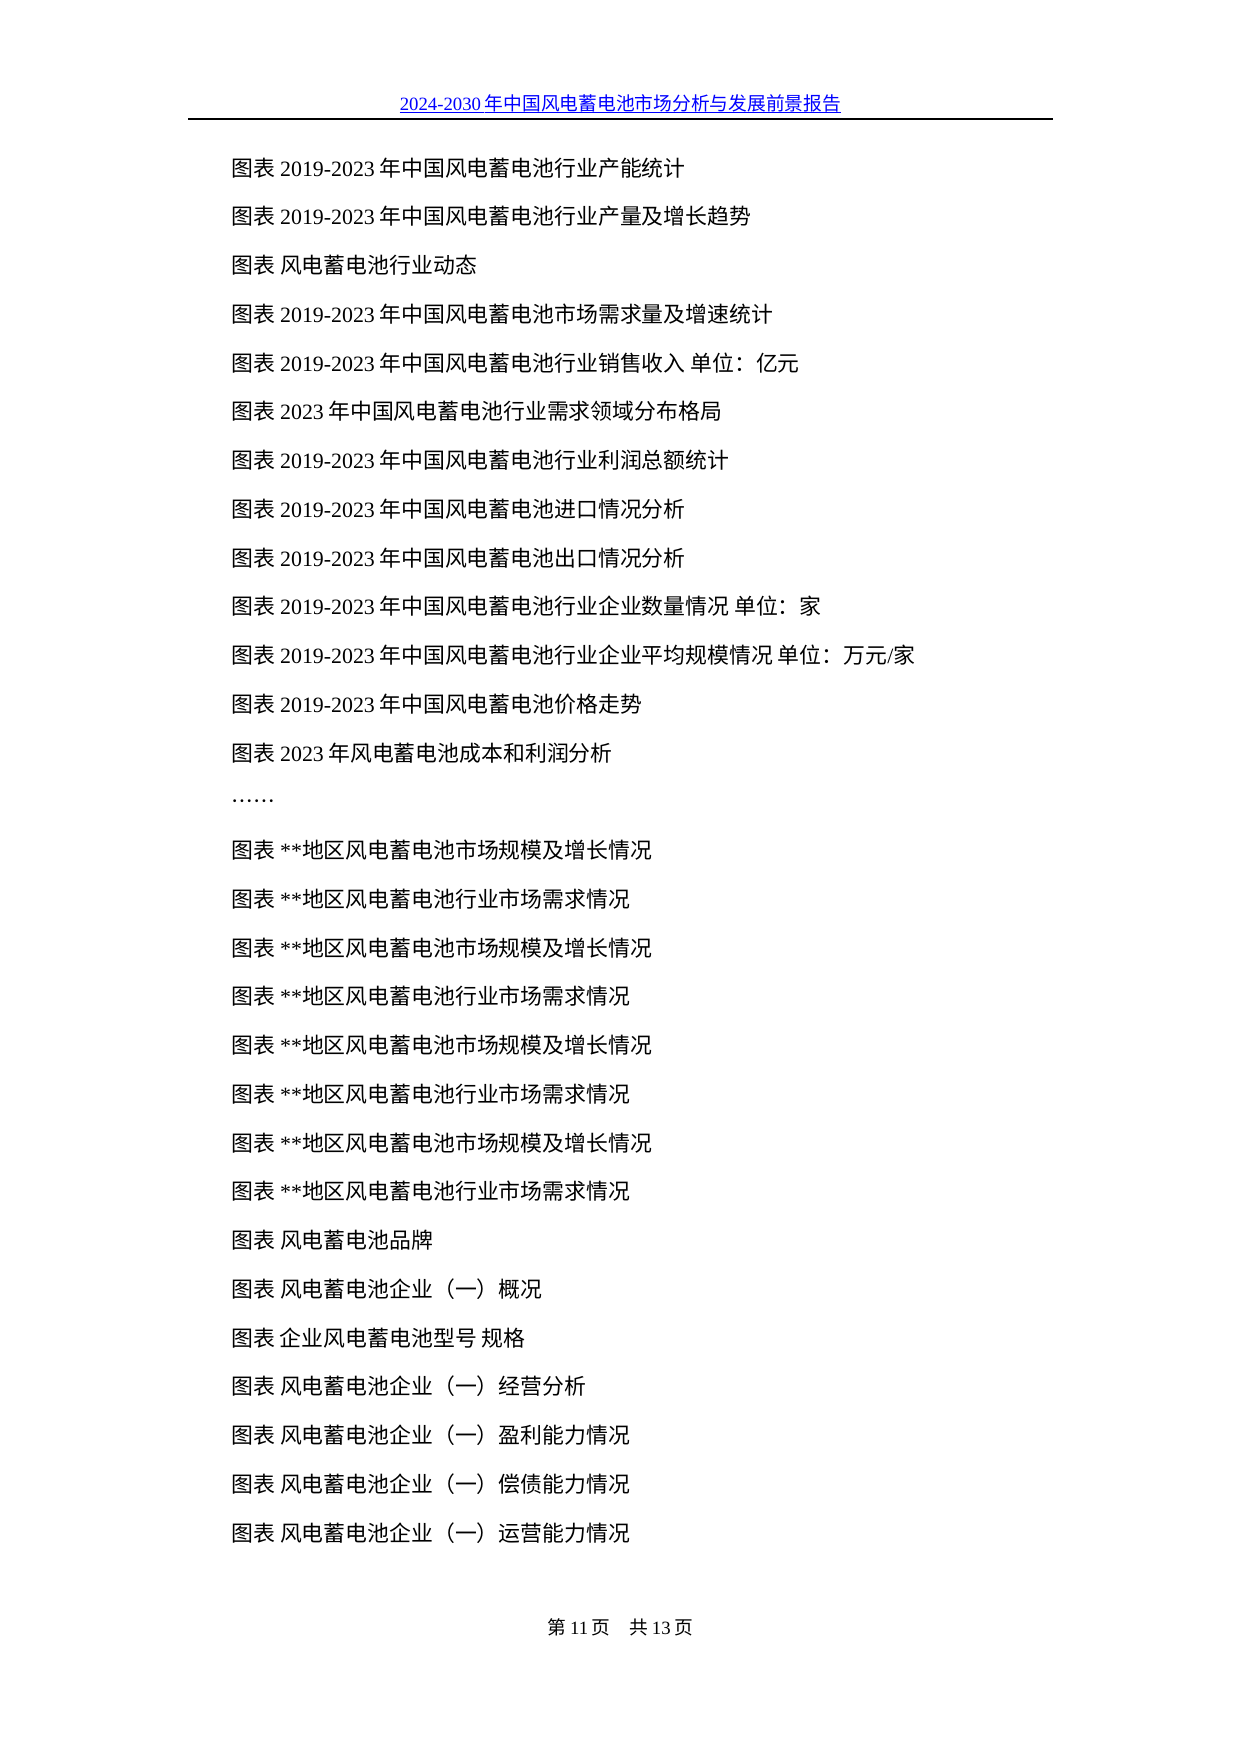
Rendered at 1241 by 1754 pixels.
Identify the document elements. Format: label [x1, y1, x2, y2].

text [187, 150, 1053, 1548]
